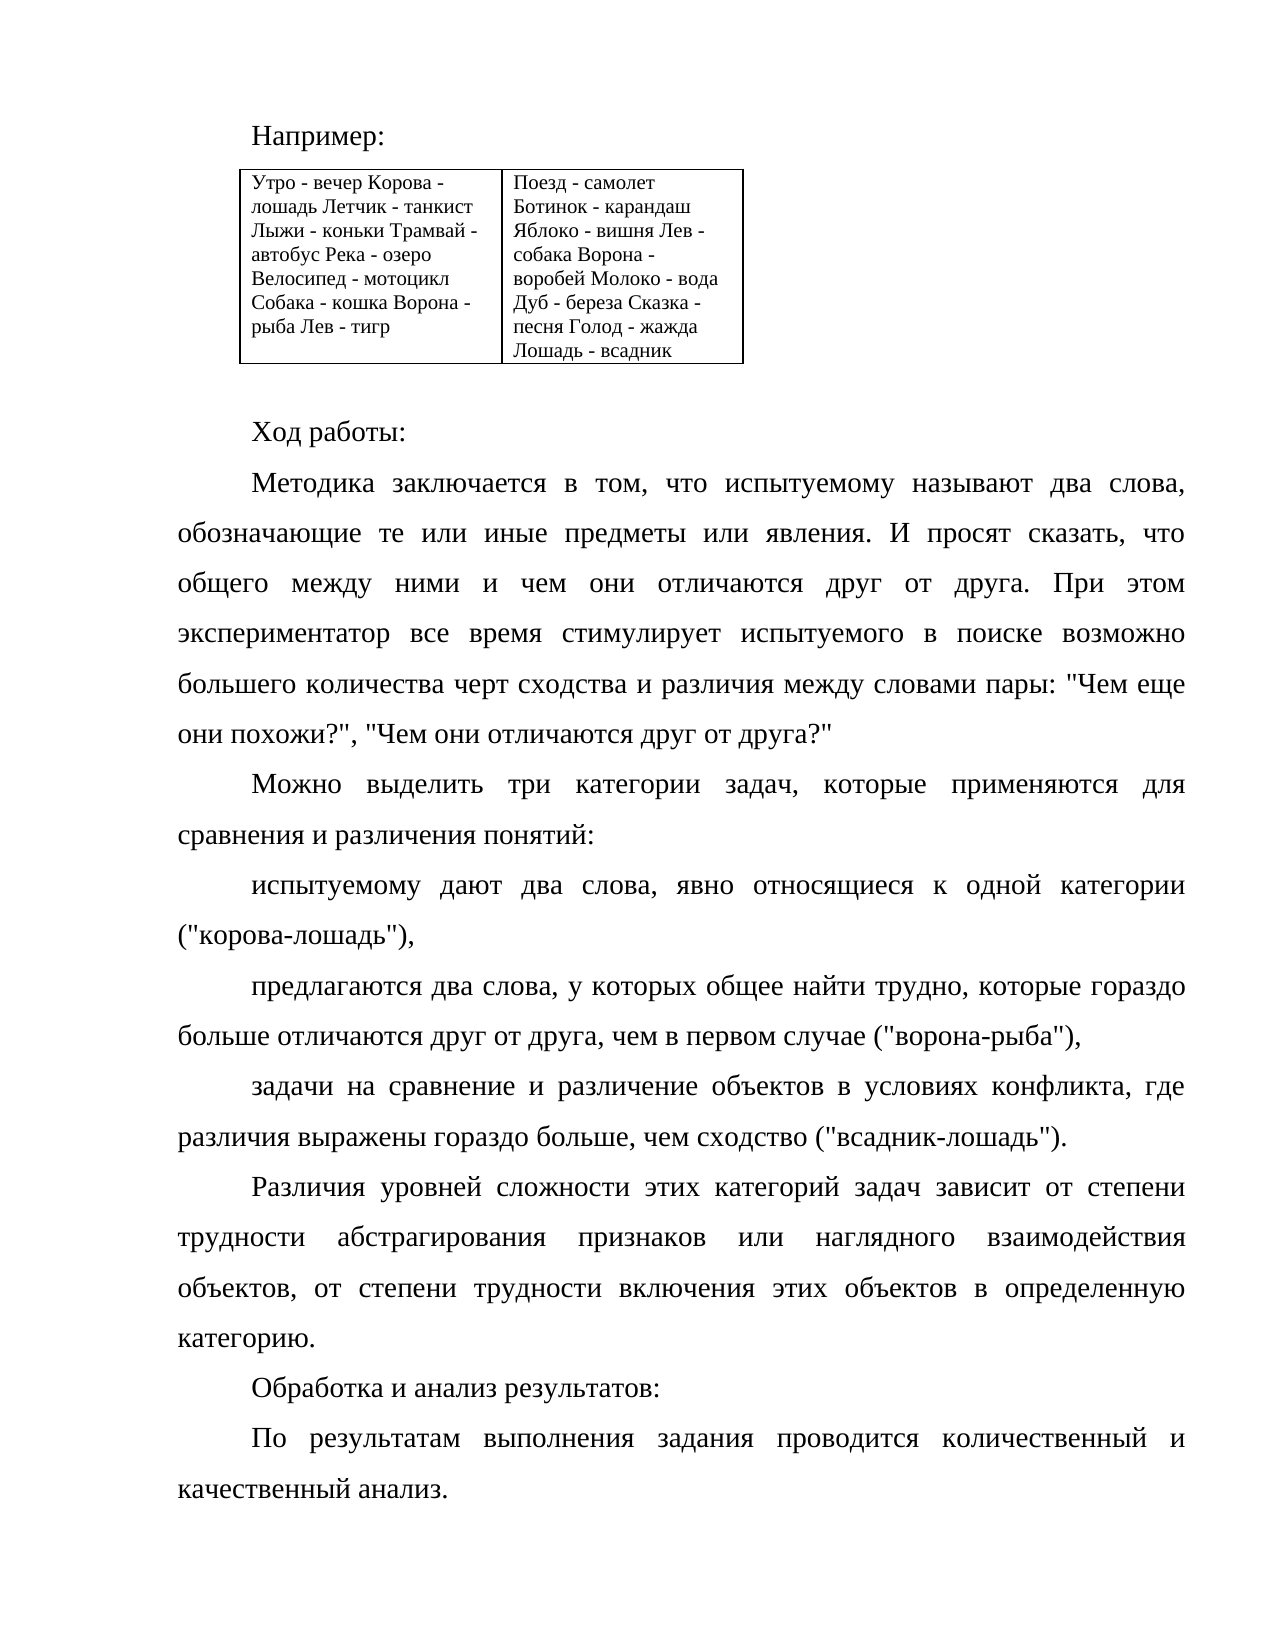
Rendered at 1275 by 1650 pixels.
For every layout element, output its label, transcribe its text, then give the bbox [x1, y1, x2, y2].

text задачи на сравнение и различение объектов в условиях конфликта, где различия выражены гораздо больше, чем сходство ("всадник-лошадь"). [177, 1068, 1186, 1152]
text Например: [177, 118, 1186, 152]
text Можно выделить три категории задач, которые применяются для сравнения и различения понятий: [177, 767, 1186, 850]
table_header Поезд - самолет Ботинок - карандаш Яблоко - вишня Лев - собака Ворона - воробей Молоко - вода Дуб - береза Сказка - песня Голод - жажда Лошадь - всадник [503, 170, 742, 362]
text Различия уровней сложности этих категорий задач зависит от степени трудности абстрагирования признаков или наглядного взаимодействия объектов, от степени трудности включения этих объектов в определенную категорию. [177, 1169, 1186, 1353]
text По результатам выполнения задания проводится количественный и качественный анализ. [177, 1421, 1186, 1504]
text Методика заключается в том, что испытуемому называют два слова, обозначающие те или иные предметы или явления. И просят сказать, что общего между ними и чем они отличаются друг от друга. При этом экспериментатор все время стимулирует испытуемого в поиске возможно большего количества черт сходства и различия между словами пары: "Чем еще они похожи?", "Чем они отличаются друг от друга?" [177, 465, 1186, 750]
text предлагаются два слова, у которых общее найти трудно, которые гораздо больше отличаются друг от друга, чем в первом случае ("ворона-рыба"), [177, 968, 1186, 1052]
table_header Утро - вечер Корова - лошадь Летчик - танкист Лыжи - коньки Трамвай - автобус Река - озеро Велосипед - мотоцикл Собака - кошка Ворона - рыба Лев - тигр [241, 170, 501, 362]
text Ход работы: [177, 414, 1186, 448]
text Обработка и анализ результатов: [177, 1370, 1186, 1404]
text испытуемому дают два слова, явно относящиеся к одной категории ("корова-лошадь"), [177, 867, 1186, 951]
